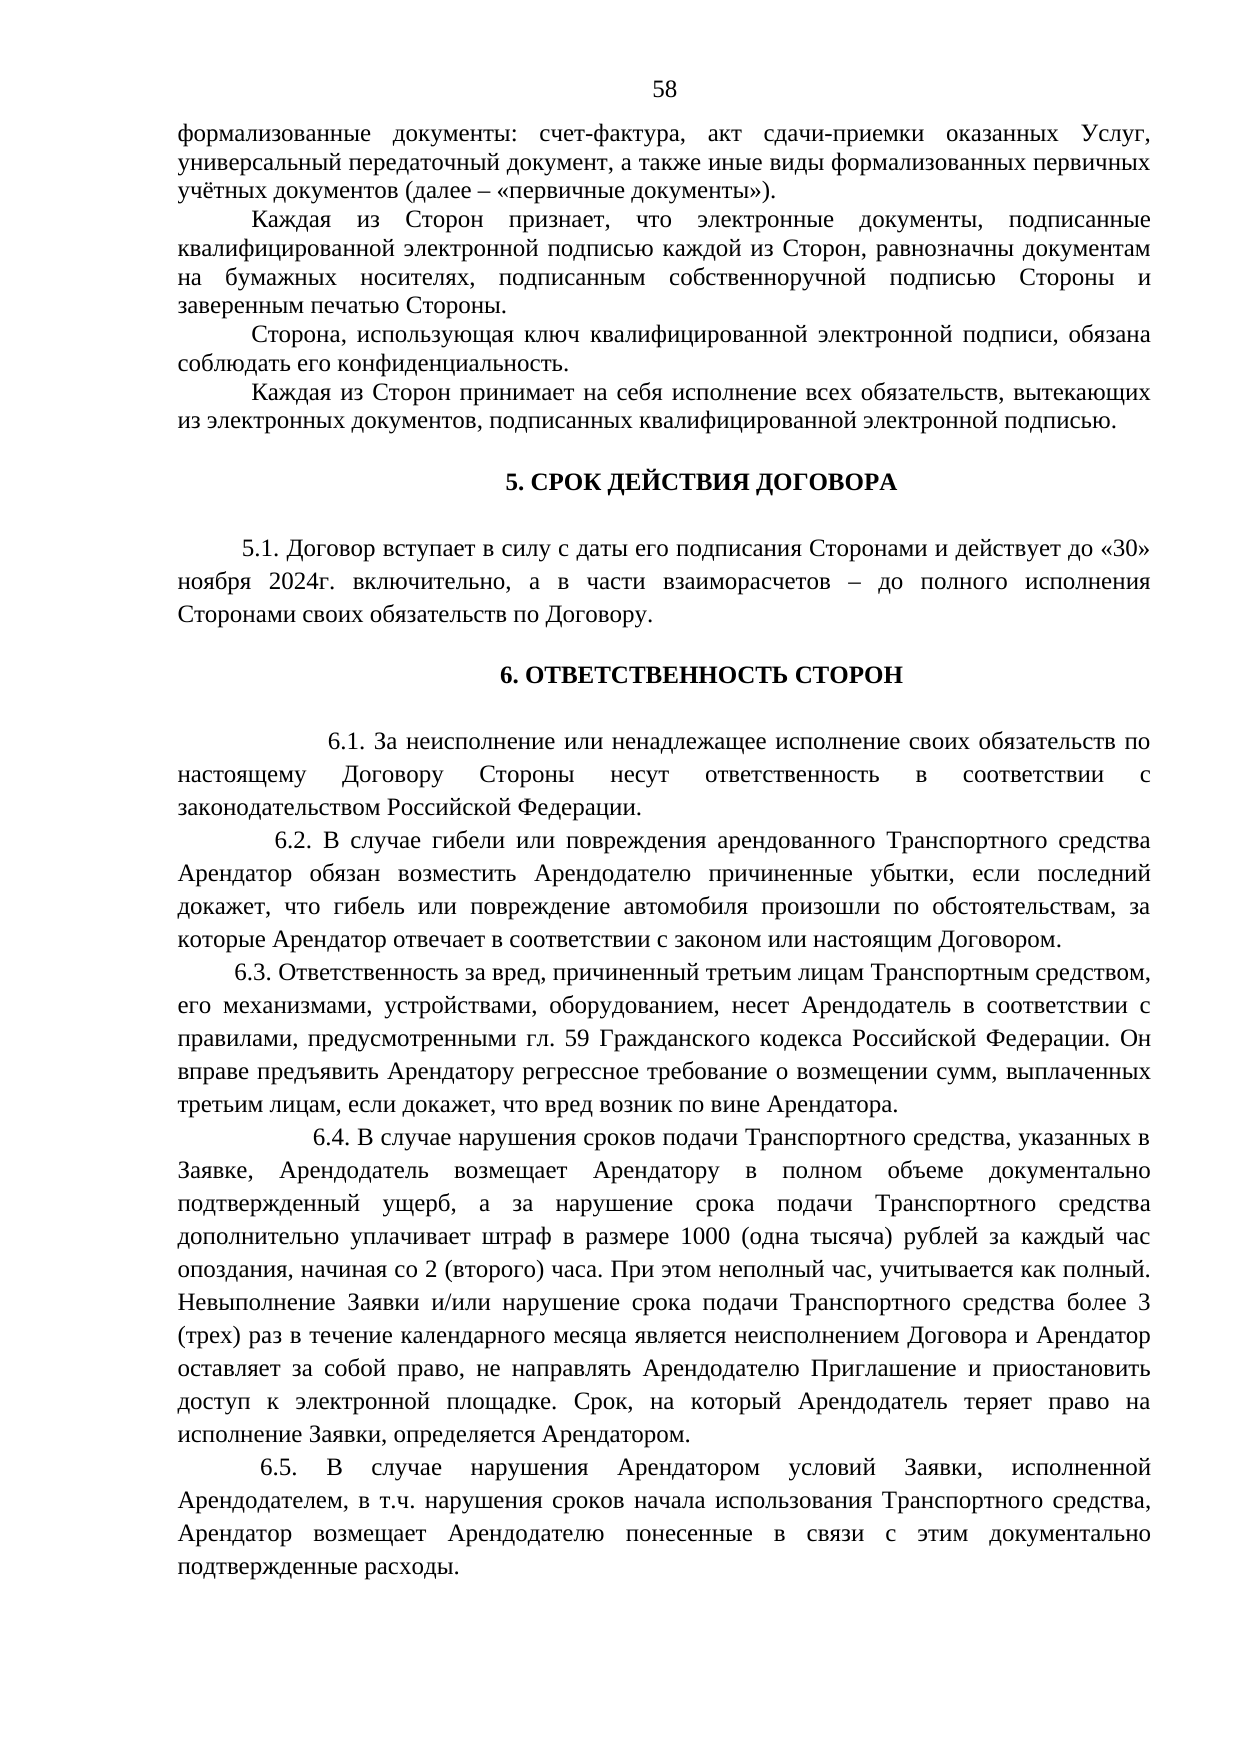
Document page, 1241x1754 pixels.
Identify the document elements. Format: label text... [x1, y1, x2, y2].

text 6.3. Ответственность за вред, причиненный третьим лицам Транспортным средством, его механизмами, устройствами, оборудованием, несет Арендодатель в соответствии с правилами, предусмотренными гл. 59 Гражданского кодекса Российской Федерации. Он вправе предъявить Арендатору регрессное требование о возмещении сумм, выплаченных третьим лицам, если докажет, что вред возник по вине Арендатора. [177, 957, 1152, 1118]
text 5.1. Договор вступает в силу с даты его подписания Сторонами и действует до «30» ноября 2024г. включительно, а в части взаиморасчетов – до полного исполнения Сторонами своих обязательств по Договору. [177, 533, 1152, 628]
list Каждая из Сторон признает, что электронные документы, подписанные квалифицированной электронной подписью каждой из Сторон, равнозначны документам на бумажных носителях, подписанным собственноручной подписью Стороны и заверенным печатью Стороны. [177, 204, 1152, 319]
text 6.2. В случае гибели или повреждения арендованного Транспортного средства Арендатор обязан возместить Арендодателю причиненные убытки, если последний докажет, что гибель или повреждение автомобиля произошли по обстоятельствам, за которые Арендатор отвечает в соответствии с законом или настоящим Договором. [177, 825, 1152, 953]
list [177, 118, 1152, 204]
text 5. СРОК ДЕЙСТВИЯ ДОГОВОРА [177, 467, 1152, 496]
text 6.4. В случае нарушения сроков подачи Транспортного средства, указанных в Заявке, Арендодатель возмещает Арендатору в полном объеме документально подтвержденный ущерб, а за нарушение срока подачи Транспортного средства дополнительно уплачивает штраф в размере 1000 (одна тысяча) рублей за каждый час опоздания, начиная со 2 (второго) часа. При этом неполный час, учитывается как полный. Невыполнение Заявки и/или нарушение срока подачи Транспортного средства более 3 (трех) раз в течение календарного месяца является неисполнением Договора и Арендатор оставляет за собой право, не направлять Арендодателю Приглашение и приостановить доступ к электронной площадке. Срок, на который Арендодатель теряет право на исполнение Заявки, определяется Арендатором. [177, 1122, 1152, 1448]
text 6.5. В случае нарушения Арендатором условий Заявки, исполненной Арендодателем, в т.ч. нарушения сроков начала использования Транспортного средства, Арендатор возмещает Арендодателю понесенные в связи с этим документально подтвержденные расходы. [177, 1452, 1152, 1580]
list Каждая из Сторон принимает на себя исполнение всех обязательств, вытекающих из электронных документов, подписанных квалифицированной электронной подписью. [177, 377, 1152, 434]
text 6.1. За неисполнение или ненадлежащее исполнение своих обязательств по настоящему Договору Стороны несут ответственность в соответствии с законодательством Российской Федерации. [177, 726, 1152, 821]
text 6. ОТВЕТСТВЕННОСТЬ СТОРОН [177, 660, 1152, 688]
list Сторона, использующая ключ квалифицированной электронной подписи, обязана соблюдать его конфиденциальность. [177, 319, 1152, 377]
